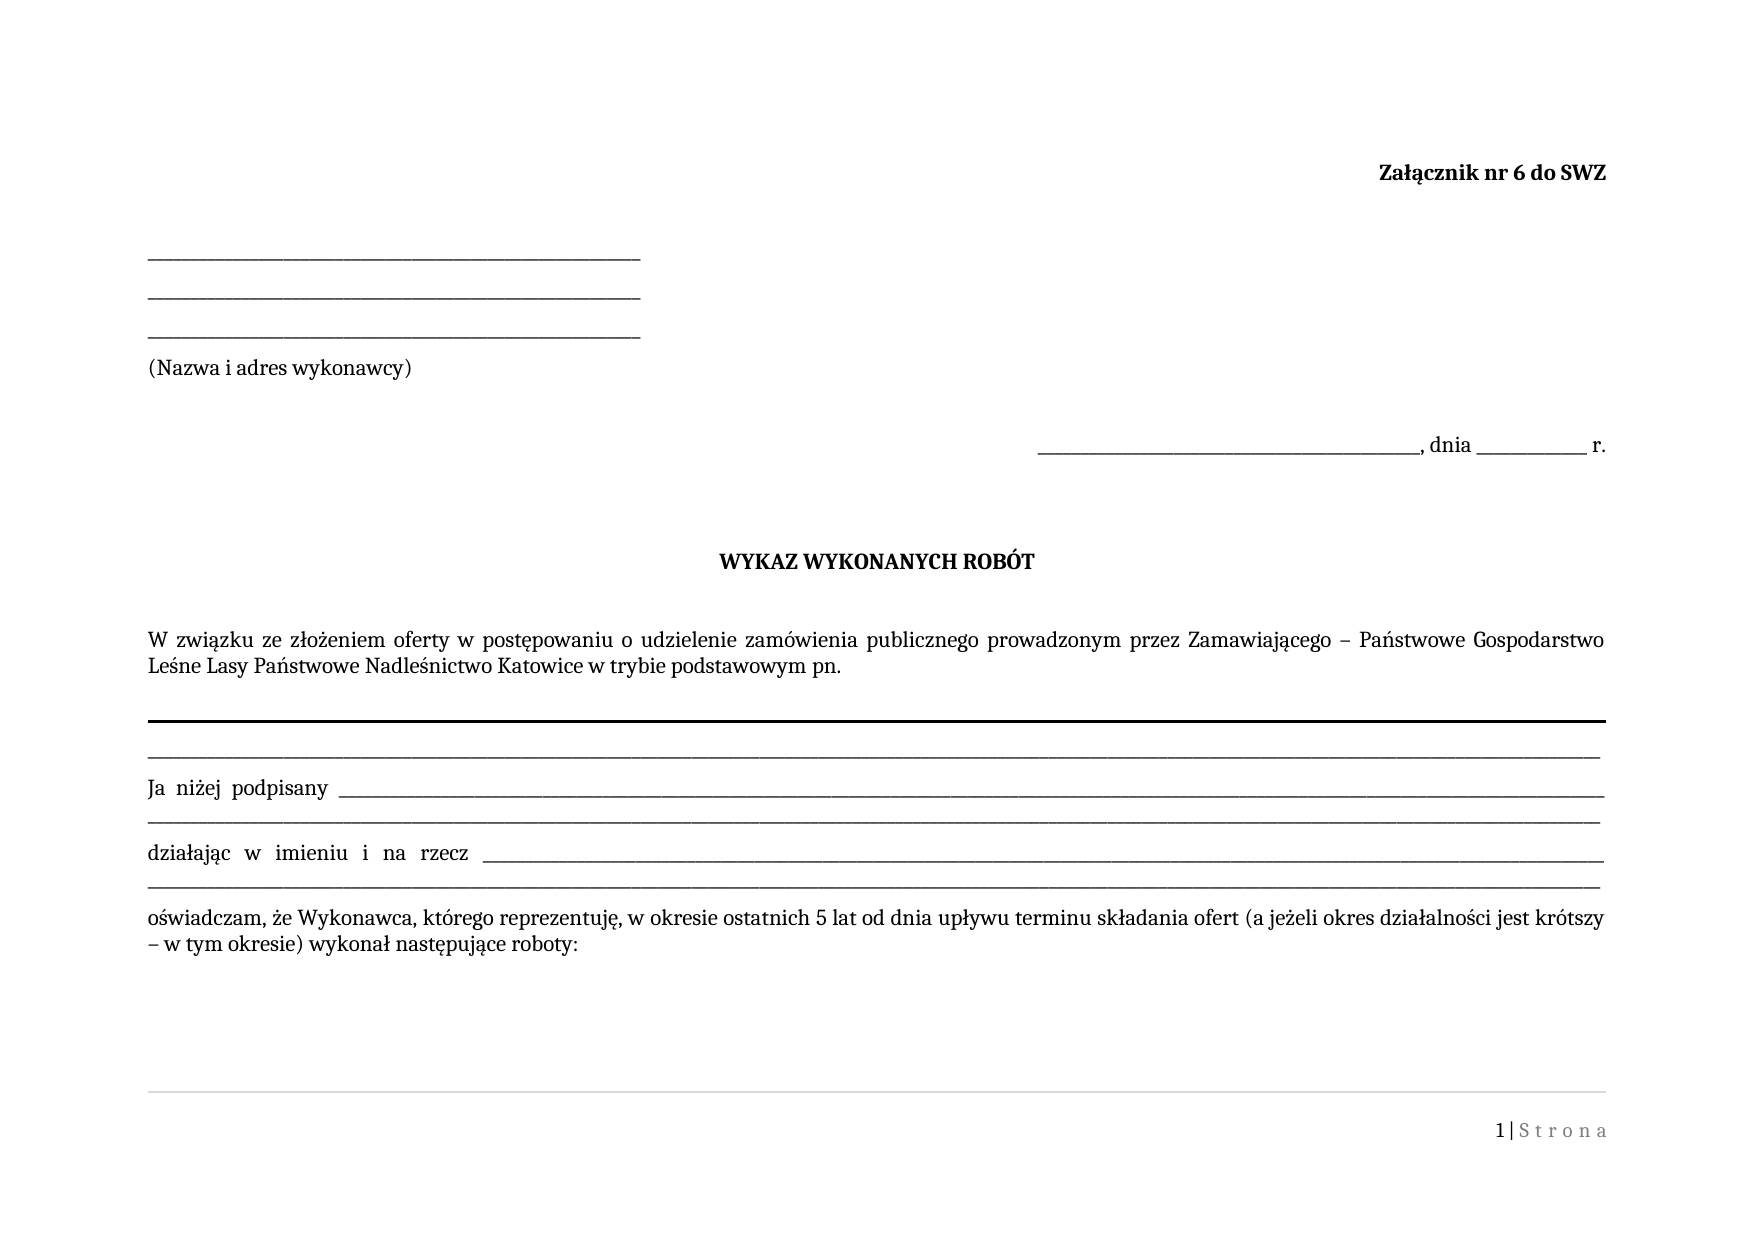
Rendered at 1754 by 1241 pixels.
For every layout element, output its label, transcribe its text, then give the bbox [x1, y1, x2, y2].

text __________________________________________________________ [148, 238, 1606, 264]
text (Nazwa i adres wykonawcy) [148, 354, 1606, 381]
text _____________________________________________, dnia _____________ r. [148, 432, 1606, 458]
text WYKAZ WYKONANYCH ROBÓT [148, 549, 1606, 575]
text Załącznik nr 6 do SWZ [148, 160, 1606, 186]
text Ja niżej podpisany _____________________________________________________________________________________________________________________________________________________ ___________________________________________________________________________________________________________________________________________________________________________ [148, 774, 1606, 827]
text działając w imieniu i na rzecz ____________________________________________________________________________________________________________________________________ ___________________________________________________________________________________________________________________________________________________________________________ [148, 840, 1606, 892]
text W związku ze złożeniem oferty w postępowaniu o udzielenie zamówienia publicznego prowadzonym przez Zamawiającego – Państwowe Gospodarstwo Leśne Lasy Państwowe Nadleśnictwo Katowice w trybie podstawowym pn. [148, 626, 1606, 679]
text __________________________________________________________ [148, 277, 1606, 303]
text ___________________________________________________________________________________________________________________________________________________________________________ [148, 736, 1606, 762]
text __________________________________________________________ [148, 316, 1606, 342]
text oświadczam, że Wykonawca, którego reprezentuję, w okresie ostatnich 5 lat od dnia upływu terminu składania ofert (a jeżeli okres działalności jest krótszy – w tym okresie) wykonał następujące roboty: [148, 905, 1606, 958]
